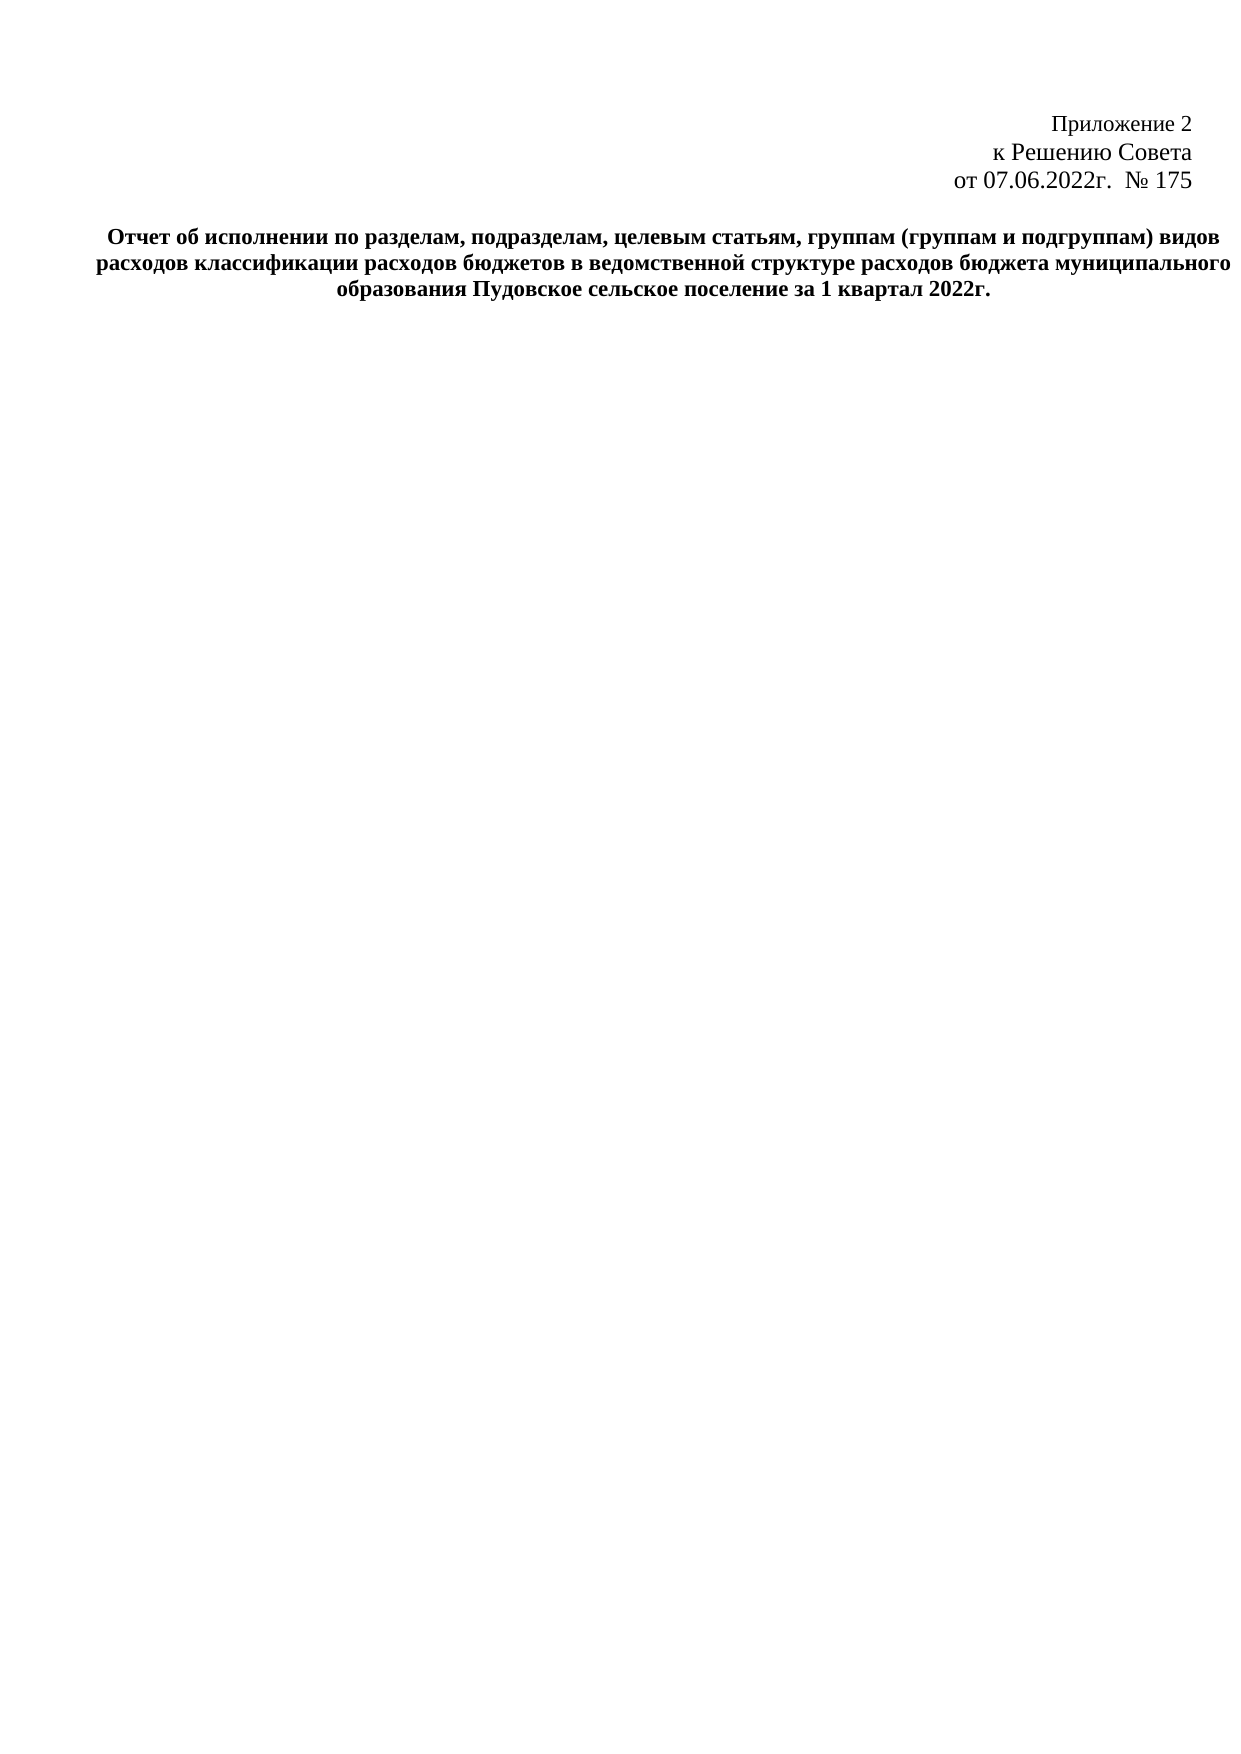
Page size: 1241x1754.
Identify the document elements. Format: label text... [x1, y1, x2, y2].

table_header Отчет об исполнении по разделам, подразделам, целевым статьям, группам (группам и подгруппам) видов расходов классификации расходов бюджетов в ведомственной структуре расходов бюджета муниципального образования Пудовское сельское поселение за 1 квартал 2022г. [74, 75, 1240, 302]
